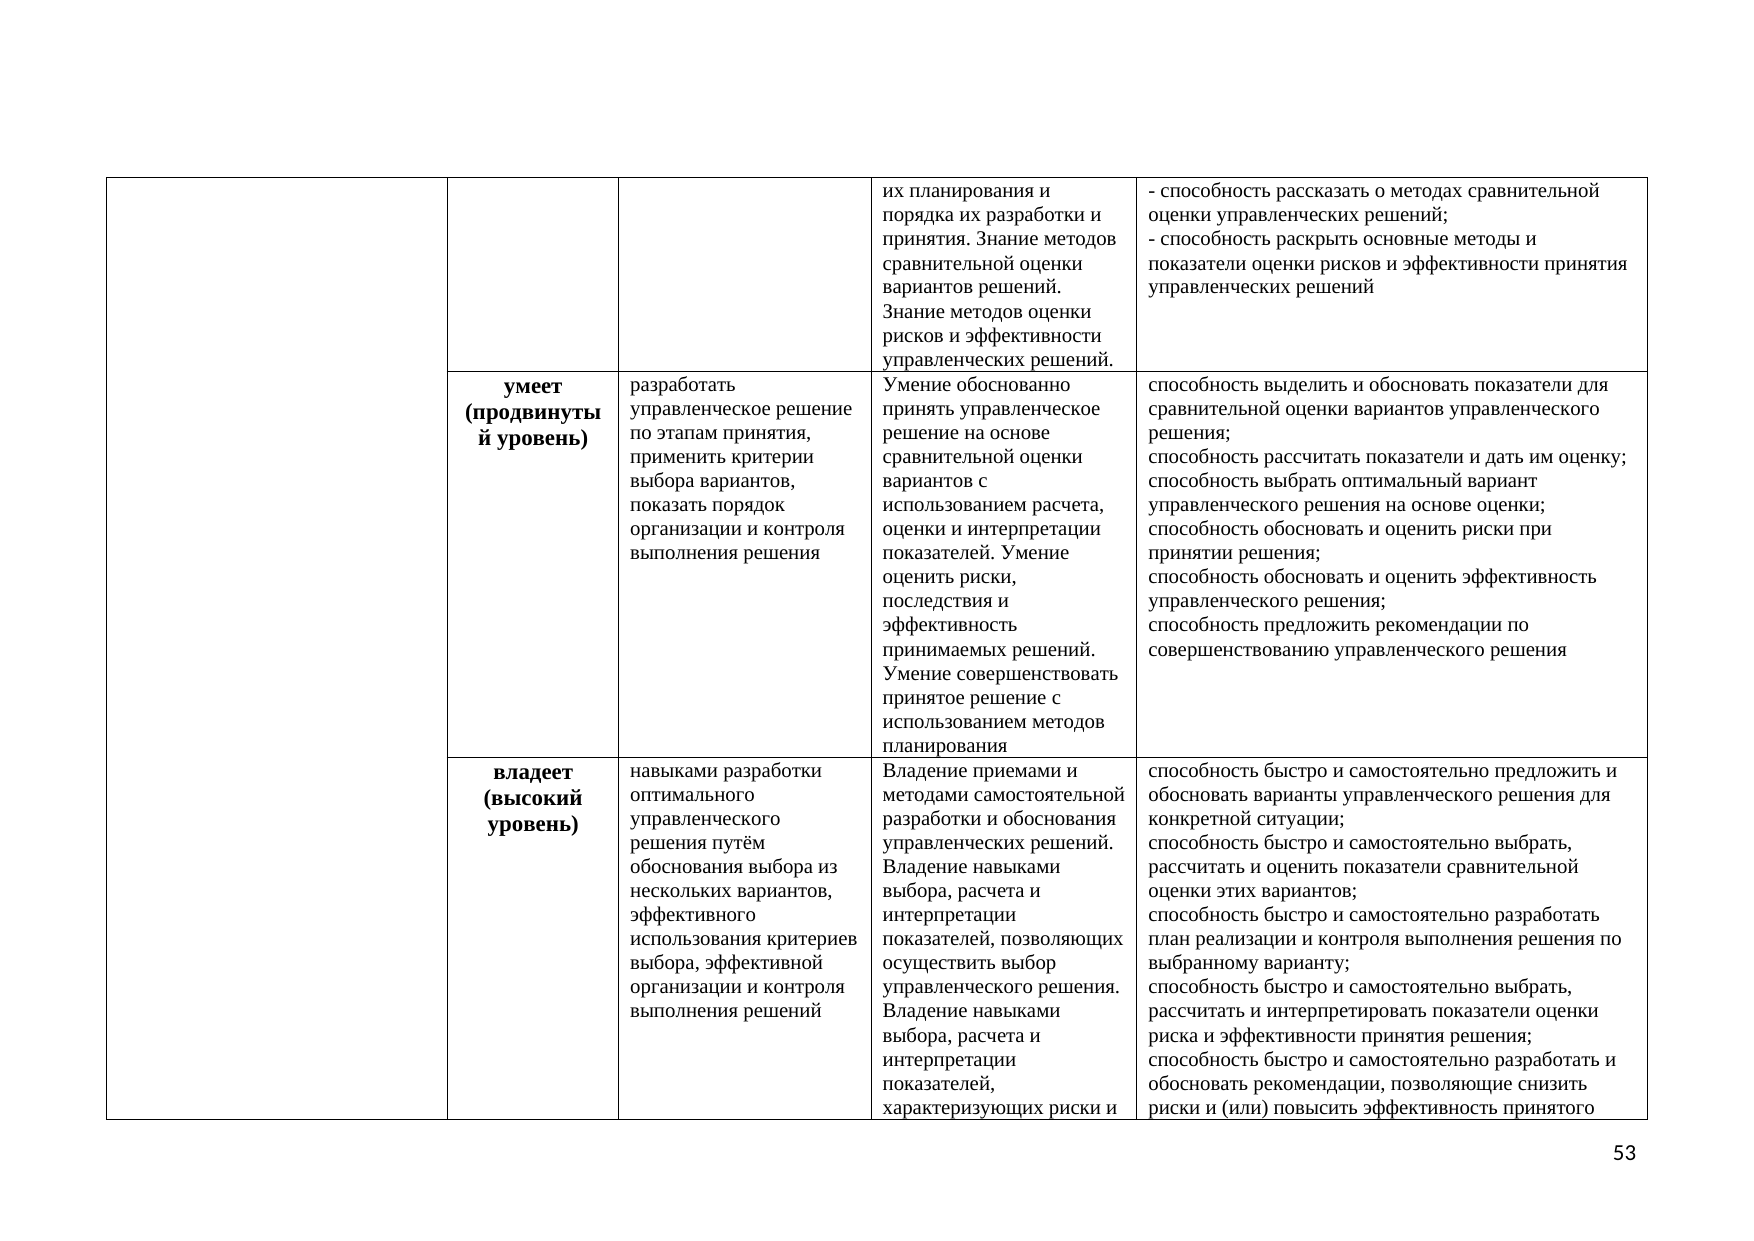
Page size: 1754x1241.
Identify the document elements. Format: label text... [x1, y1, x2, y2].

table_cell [448, 758, 618, 1119]
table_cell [107, 178, 447, 1119]
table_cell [872, 178, 1136, 371]
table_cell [1137, 178, 1647, 371]
table_cell способность выделить и обосновать показатели для сравнительной оценки вариантов управленческого решения; способность рассчитать показатели и дать им оценку; способность выбрать оптимальный вариант управленческого решения на основе оценки; способность обосновать и оценить риски при принятии решения; способность обосновать и оценить эффективность управленческого решения; способность предложить рекомендации по совершенствованию управленческого решения [1137, 372, 1647, 757]
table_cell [1137, 758, 1647, 1119]
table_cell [619, 178, 871, 371]
table_cell Умение обоснованно принять управленческое решение на основе сравнительной оценки вариантов с использованием расчета, оценки и интерпретации показателей. Умение оценить риски, последствия и эффективность принимаемых решений. Умение совершенствовать принятое решение с использованием методов планирования [872, 372, 1136, 757]
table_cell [448, 178, 618, 371]
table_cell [872, 758, 1136, 1119]
table_cell умеет (продвинутый уровень) [448, 372, 618, 757]
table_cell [619, 758, 871, 1119]
table_cell разработать управленческое решение по этапам принятия, применить критерии выбора вариантов, показать порядок организации и контроля выполнения решения [619, 372, 871, 757]
